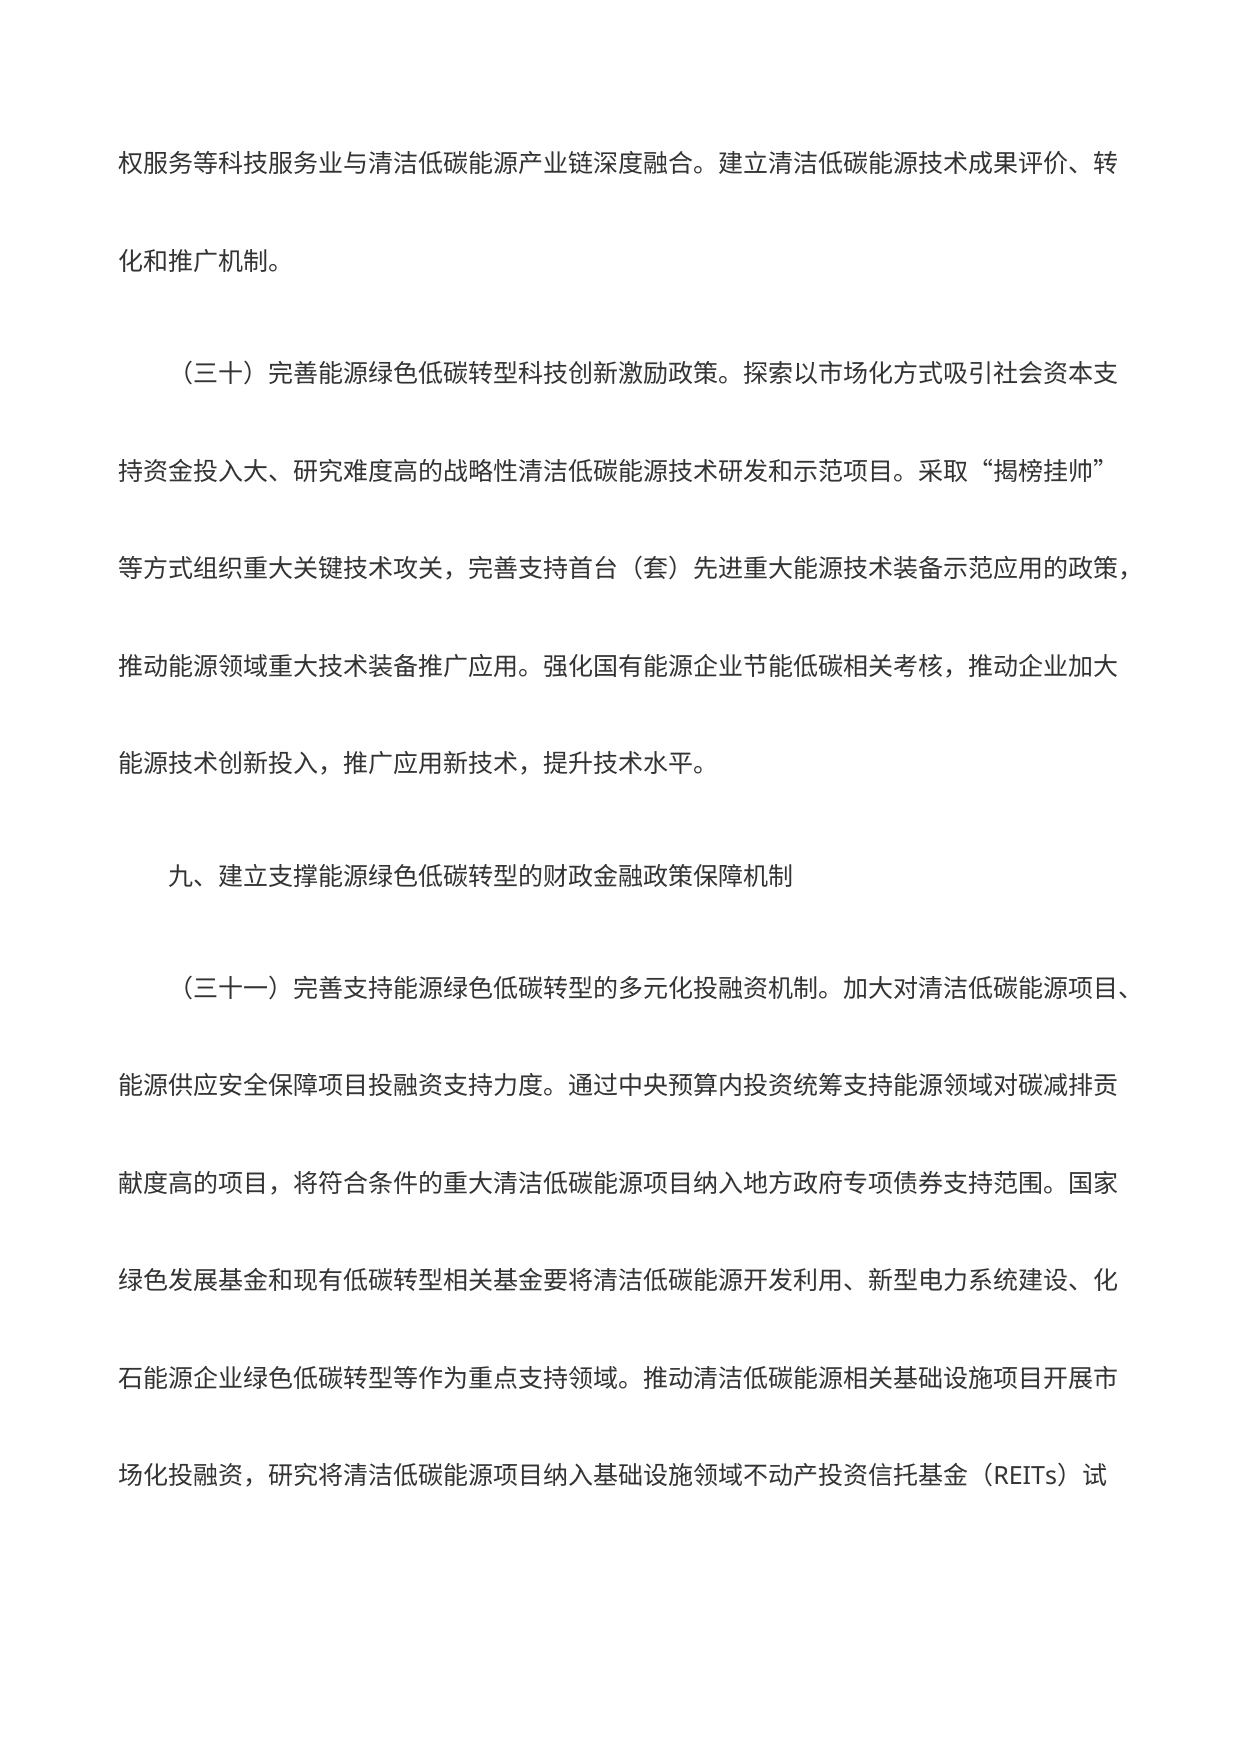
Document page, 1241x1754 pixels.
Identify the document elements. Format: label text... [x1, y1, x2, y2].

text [118, 954, 1122, 1506]
text （三十）完善能源绿色低碳转型科技创新激励政策。探索以市场化方式吸引社会资本支持资金投入大、研究难度高的战略性清洁低碳能源技术研发和示范项目。采取“揭榜挂帅”等方式组织重大关键技术攻关，完善支持首台（套）先进重大能源技术装备示范应用的政策，推动能源领域重大技术装备推广应用。强化国有能源企业节能低碳相关考核，推动企业加大能源技术创新投入，推广应用新技术，提升技术水平。 [118, 339, 1122, 794]
text 九、建立支撑能源绿色低碳转型的财政金融政策保障机制 [118, 842, 1122, 907]
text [118, 129, 1122, 292]
